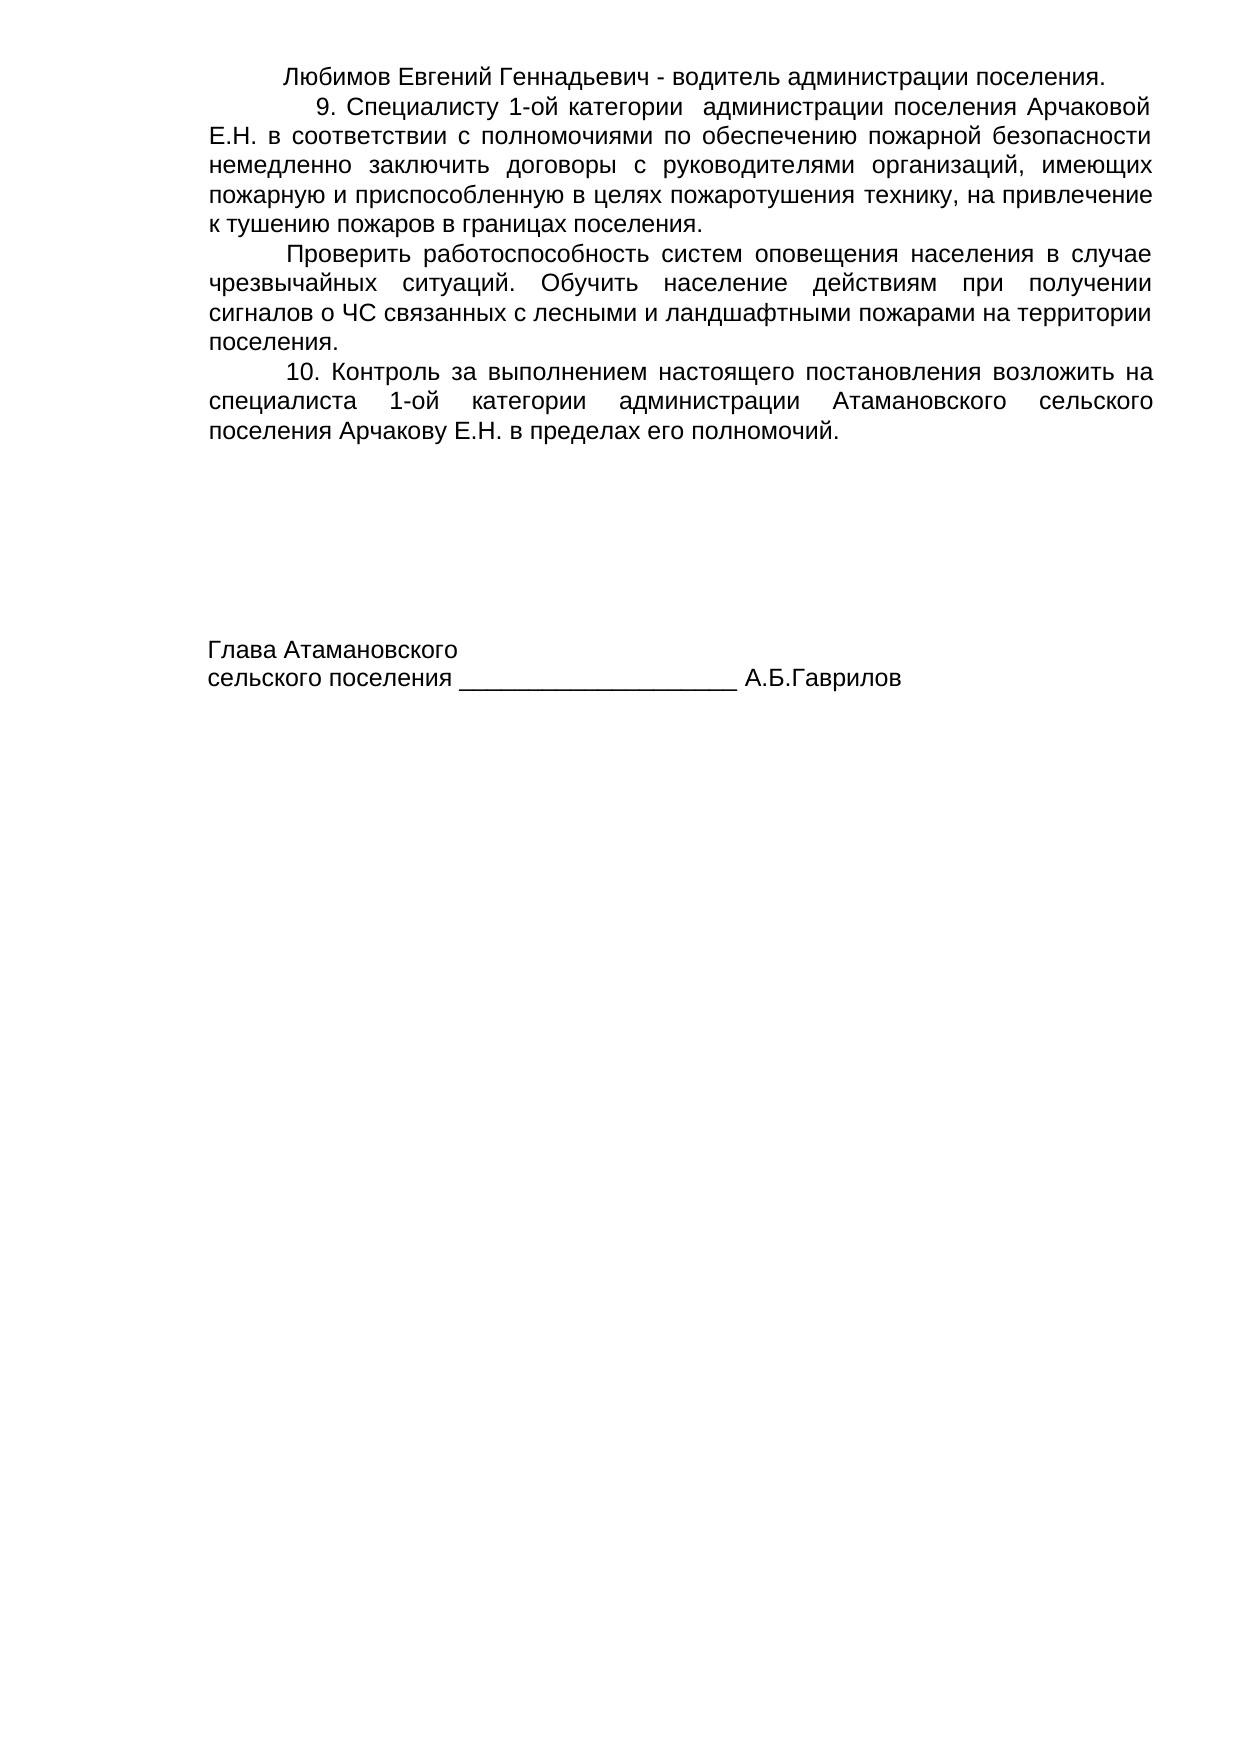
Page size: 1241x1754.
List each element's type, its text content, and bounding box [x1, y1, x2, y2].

text Проверить работоспособность систем оповещения населения в случае чрезвычайных ситуаций. Обучить население действиям при получении сигналов о ЧС связанных с лесными и ландшафтными пожарами на территории поселения. [208, 239, 1153, 357]
text 10. Контроль за выполнением настоящего постановления возложить на специалиста 1-ой категории администрации Атамановского сельского поселения Арчакову Е.Н. в пределах его полномочий. [208, 357, 1154, 445]
text 9. Специалисту 1-ой категории администрации поселения Арчаковой Е.Н. в соответствии с полномочиями по обеспечению пожарной безопасности немедленно заключить договоры с руководителями организаций, имеющих пожарную и приспособленную в целях пожаротушения технику, на привлечение к тушению пожаров в границах поселения. [208, 91, 1153, 239]
text сельского поселения ____________________ А.Б.Гаврилов [207, 663, 1154, 692]
text Любимов Евгений Геннадьевич - водитель администрации поселения. [209, 62, 1153, 91]
text Глава Атамановского [207, 635, 1154, 663]
